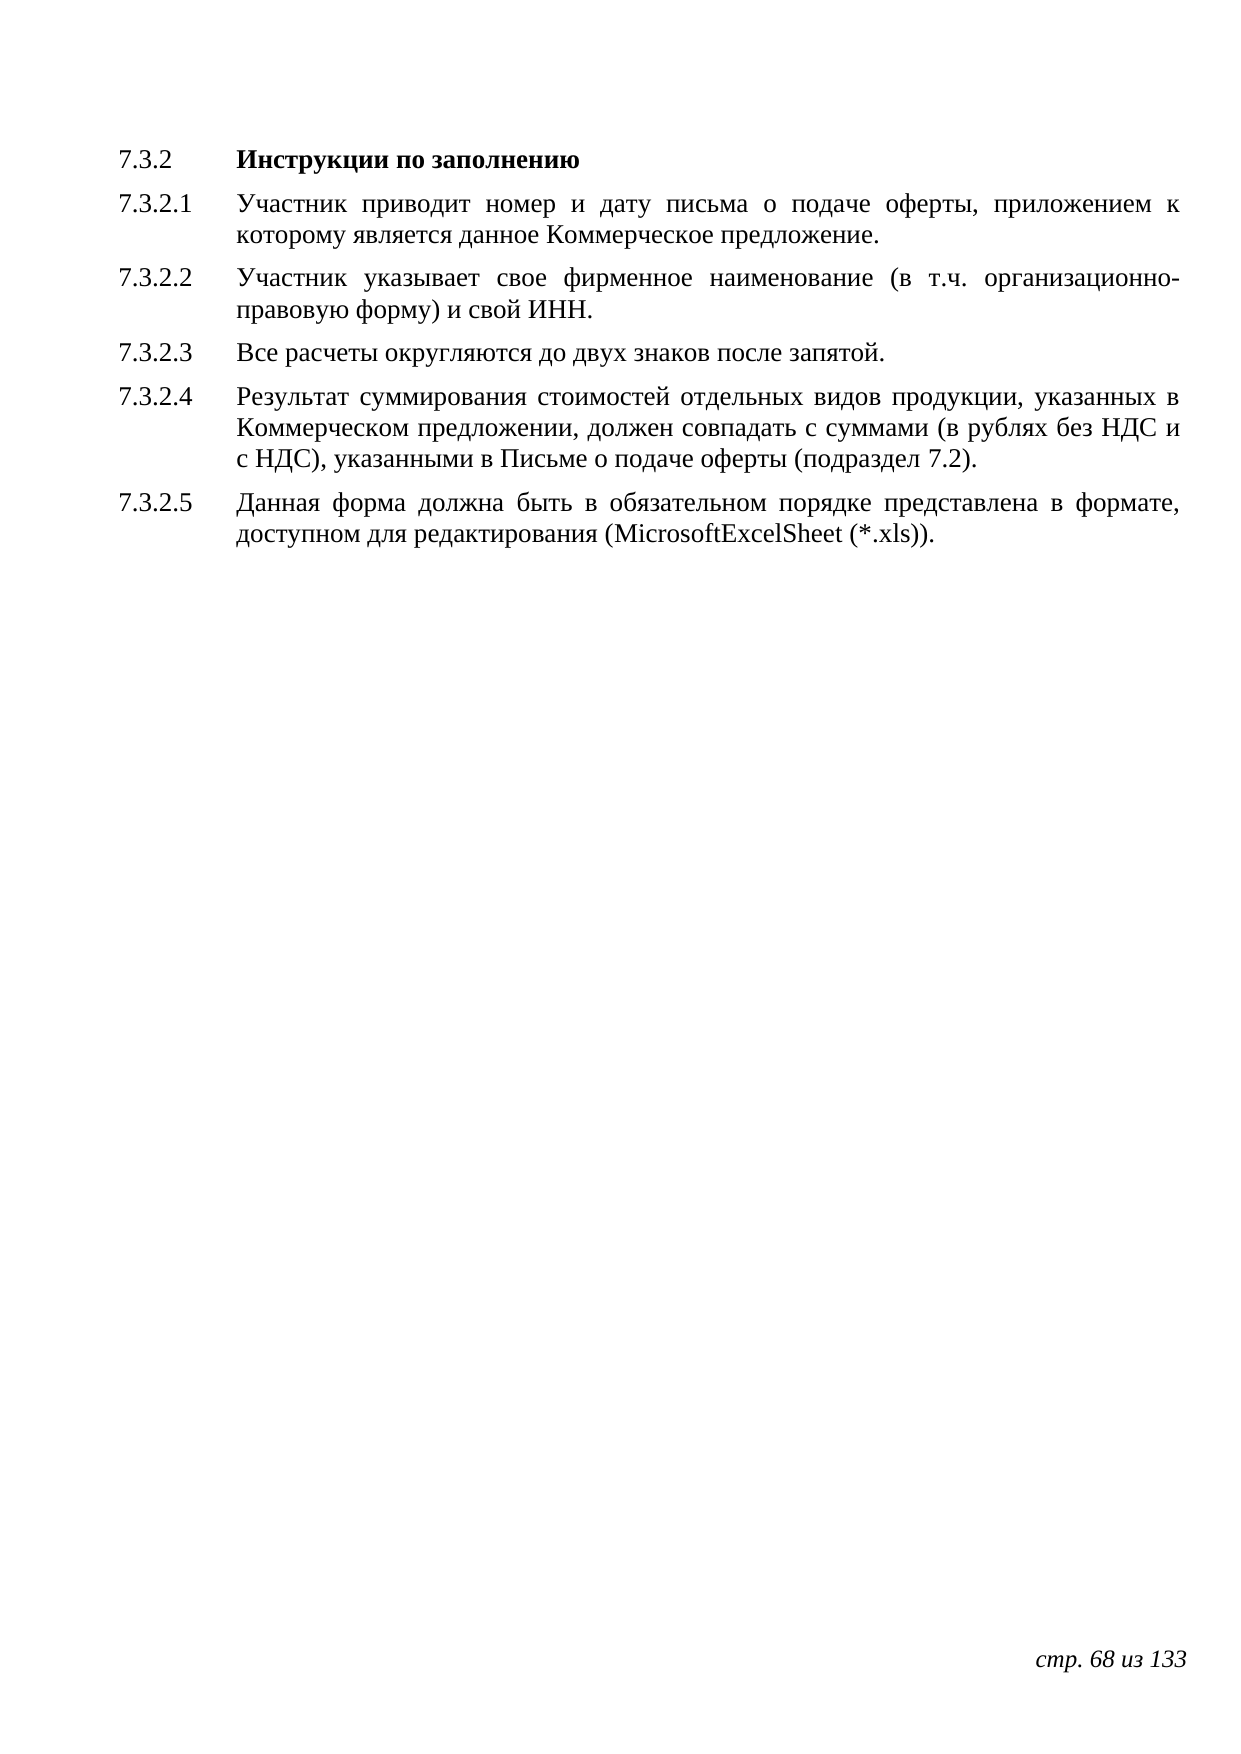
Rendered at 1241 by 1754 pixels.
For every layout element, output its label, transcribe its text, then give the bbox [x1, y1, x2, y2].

text Данная форма должна быть в обязательном порядке представлена в формате, доступном для редактирования (MicrosoftExcelSheet (*.xls)). [118, 486, 1181, 548]
text Участник указывает свое фирменное наименование (в т.ч. организационно-правовую форму) и свой ИНН. [118, 262, 1181, 324]
text Все расчеты округляются до двух знаков после запятой. [118, 336, 1181, 367]
text Результат суммирования стоимостей отдельных видов продукции, указанных в Коммерческом предложении, должен совпадать с суммами (в рублях без НДС и с НДС), указанными в Письме о подаче оферты (подраздел 7.2). [118, 380, 1181, 473]
text Участник приводит номер и дату письма о подаче оферты, приложением к которому является данное Коммерческое предложение. [118, 187, 1181, 249]
text Инструкции по заполнению [118, 143, 1181, 174]
